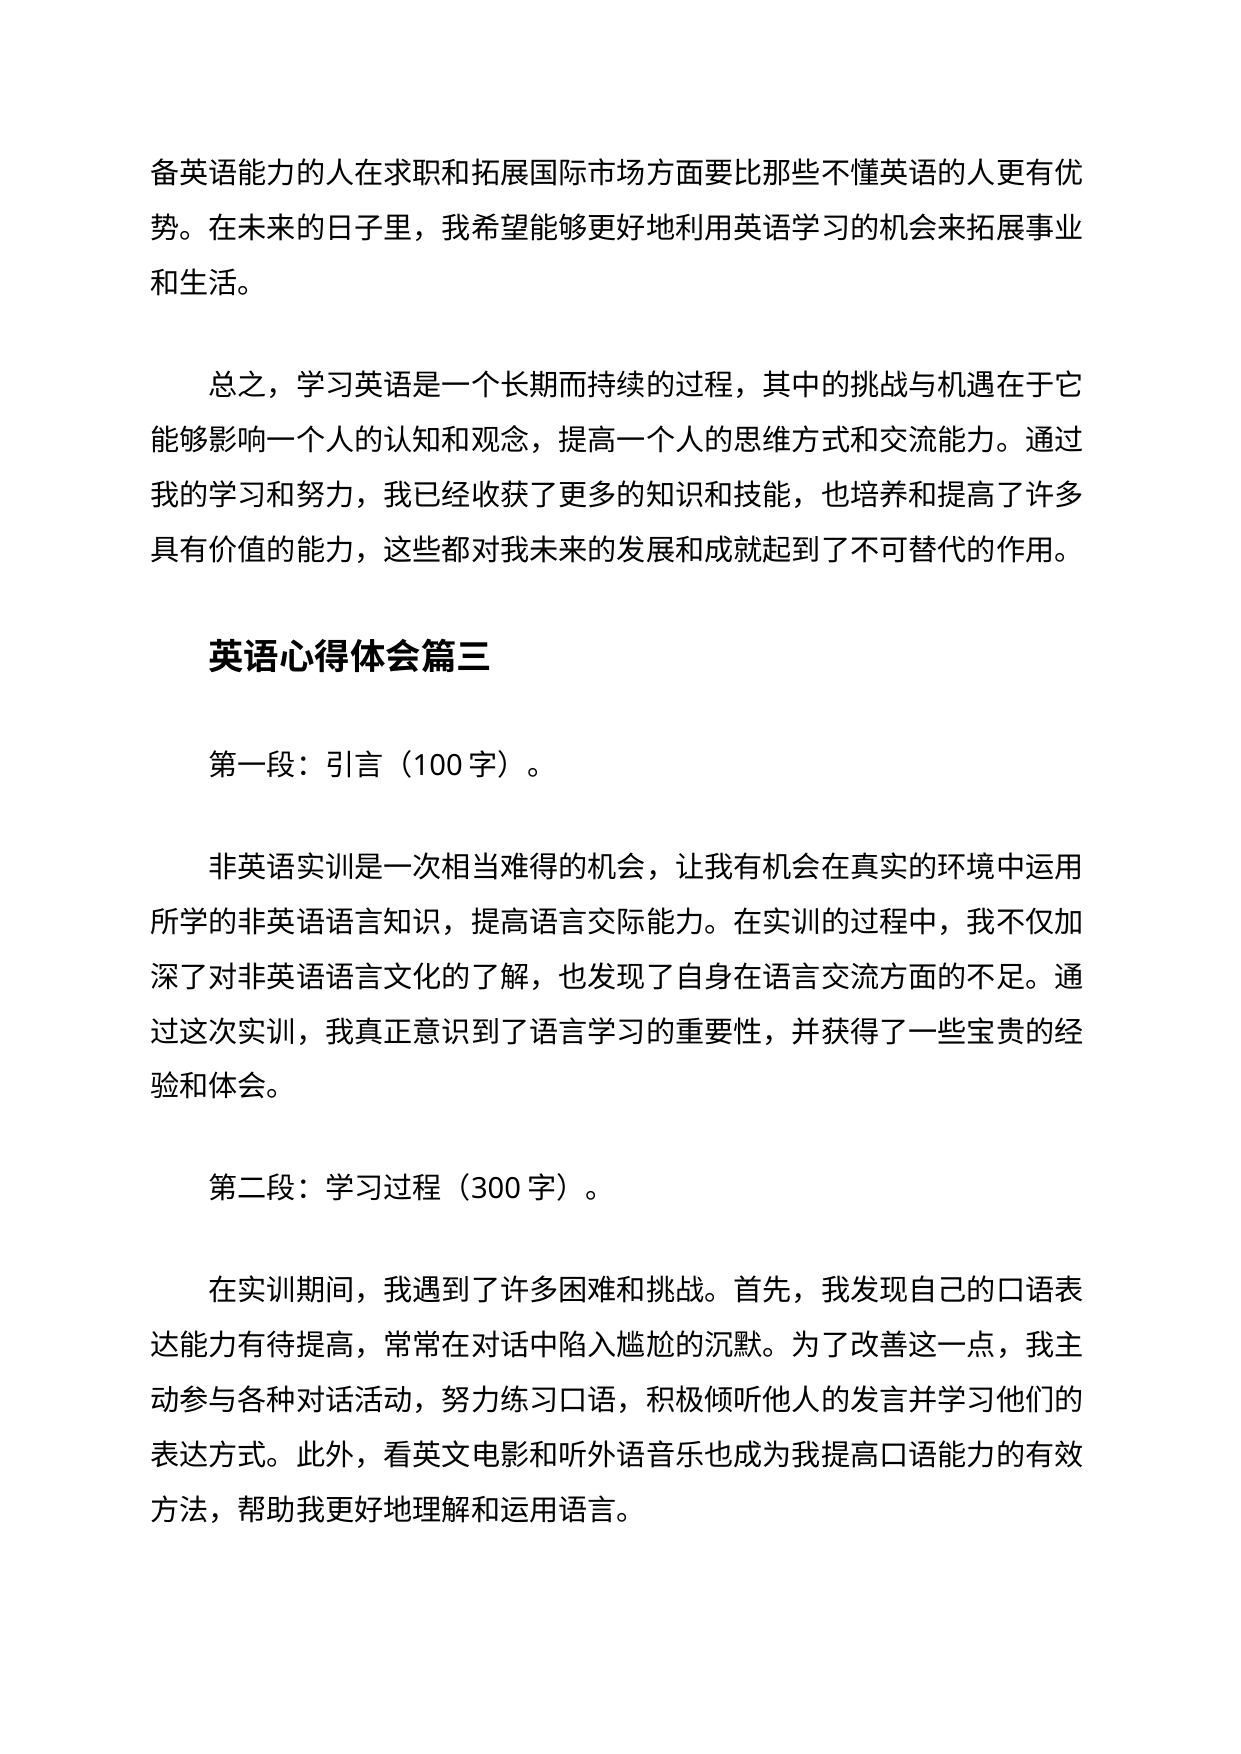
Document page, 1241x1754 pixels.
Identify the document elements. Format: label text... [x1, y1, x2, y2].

text 总之，学习英语是一个长期而持续的过程，其中的挑战与机遇在于它能够影响一个人的认知和观念，提高一个人的思维方式和交流能力。通过我的学习和努力，我已经收获了更多的知识和技能，也培养和提高了许多具有价值的能力，这些都对我未来的发展和成就起到了不可替代的作用。 [150, 362, 1090, 568]
text 英语心得体会篇三 [150, 628, 1090, 679]
text 第二段：学习过程（300字）。 [150, 1165, 1090, 1207]
text 在实训期间，我遇到了许多困难和挑战。首先，我发现自己的口语表达能力有待提高，常常在对话中陷入尴尬的沉默。为了改善这一点，我主动参与各种对话活动，努力练习口语，积极倾听他人的发言并学习他们的表达方式。此外，看英文电影和听外语音乐也成为我提高口语能力的有效方法，帮助我更好地理解和运用语言。 [150, 1267, 1090, 1529]
text 非英语实训是一次相当难得的机会，让我有机会在真实的环境中运用所学的非英语语言知识，提高语言交际能力。在实训的过程中，我不仅加深了对非英语语言文化的了解，也发现了自身在语言交流方面的不足。通过这次实训，我真正意识到了语言学习的重要性，并获得了一些宝贵的经验和体会。 [150, 843, 1090, 1105]
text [150, 150, 1090, 302]
text 第一段：引言（100字）。 [150, 741, 1090, 784]
